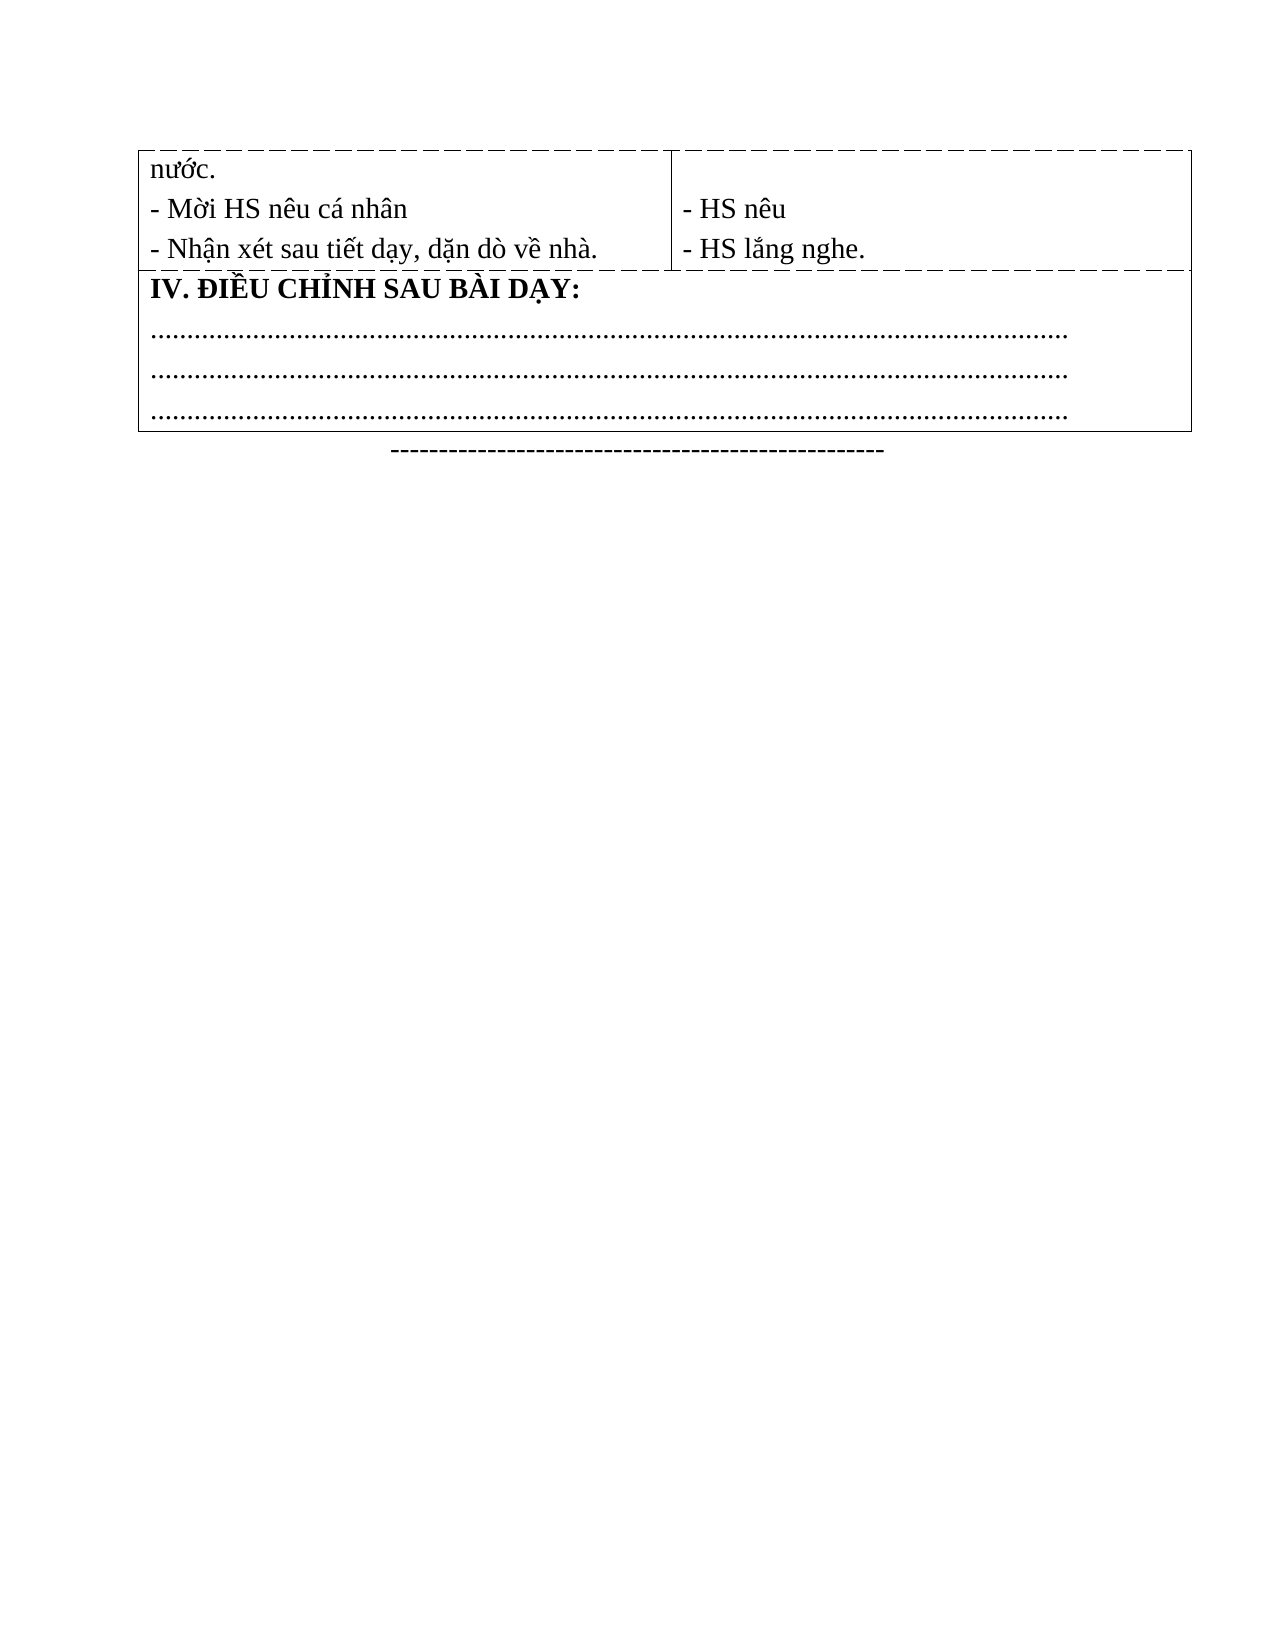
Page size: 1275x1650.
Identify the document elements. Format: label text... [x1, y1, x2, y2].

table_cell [672, 150, 1191, 270]
text --------------------------------------------------- [150, 432, 1125, 465]
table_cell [139, 150, 671, 270]
table_cell IV. ĐIỀU CHỈNH SAU BÀI DẠY: .............................................................................................................................. .............................................................................................................................. .............................................................................................................................. [139, 270, 1191, 431]
